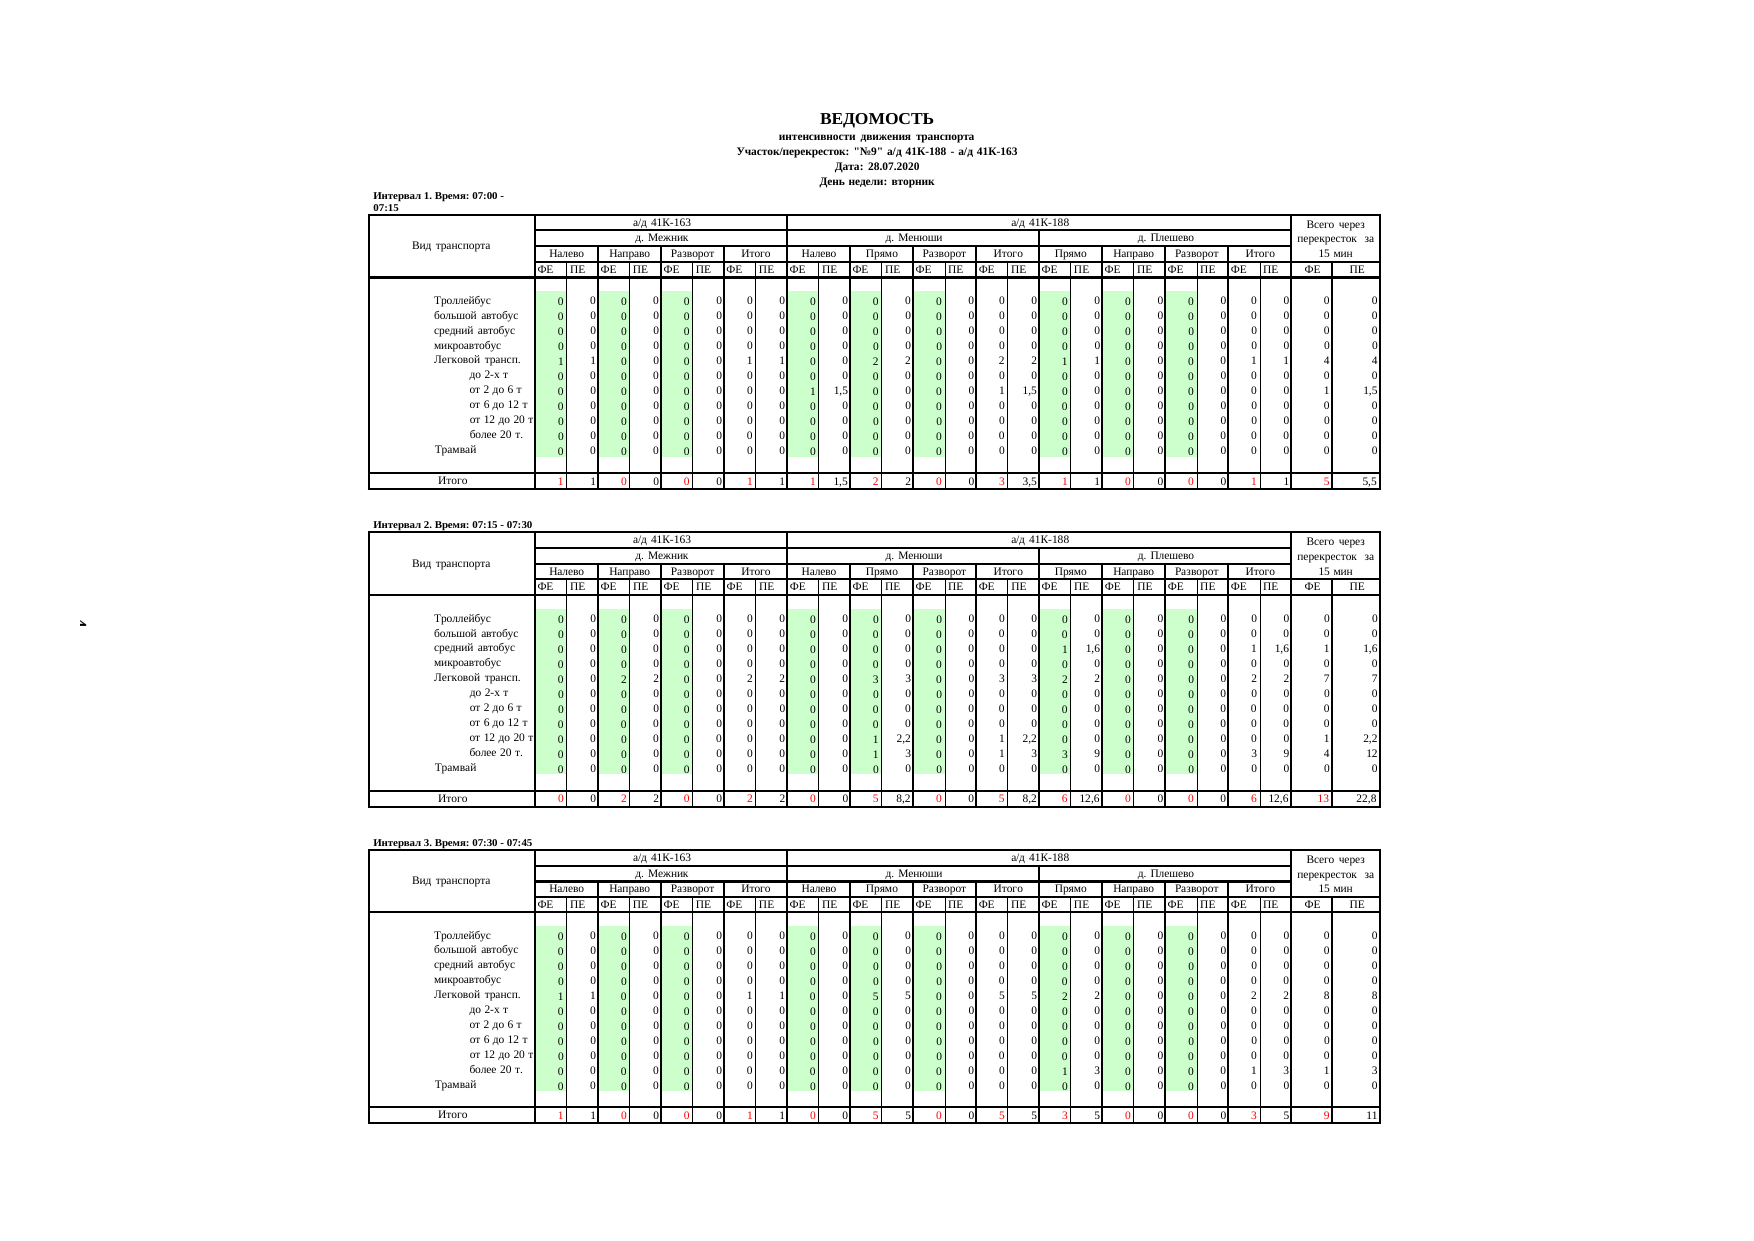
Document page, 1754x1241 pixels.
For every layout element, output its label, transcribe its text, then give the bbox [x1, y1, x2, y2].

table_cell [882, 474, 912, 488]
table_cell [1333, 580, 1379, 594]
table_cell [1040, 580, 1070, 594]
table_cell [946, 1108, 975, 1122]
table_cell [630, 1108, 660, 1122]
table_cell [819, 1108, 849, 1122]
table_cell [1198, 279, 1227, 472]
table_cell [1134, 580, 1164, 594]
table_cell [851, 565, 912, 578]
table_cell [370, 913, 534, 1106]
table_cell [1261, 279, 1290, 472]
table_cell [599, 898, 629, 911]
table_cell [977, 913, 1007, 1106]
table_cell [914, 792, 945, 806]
subtitle ВЕДОМОСТЬ [817, 109, 937, 128]
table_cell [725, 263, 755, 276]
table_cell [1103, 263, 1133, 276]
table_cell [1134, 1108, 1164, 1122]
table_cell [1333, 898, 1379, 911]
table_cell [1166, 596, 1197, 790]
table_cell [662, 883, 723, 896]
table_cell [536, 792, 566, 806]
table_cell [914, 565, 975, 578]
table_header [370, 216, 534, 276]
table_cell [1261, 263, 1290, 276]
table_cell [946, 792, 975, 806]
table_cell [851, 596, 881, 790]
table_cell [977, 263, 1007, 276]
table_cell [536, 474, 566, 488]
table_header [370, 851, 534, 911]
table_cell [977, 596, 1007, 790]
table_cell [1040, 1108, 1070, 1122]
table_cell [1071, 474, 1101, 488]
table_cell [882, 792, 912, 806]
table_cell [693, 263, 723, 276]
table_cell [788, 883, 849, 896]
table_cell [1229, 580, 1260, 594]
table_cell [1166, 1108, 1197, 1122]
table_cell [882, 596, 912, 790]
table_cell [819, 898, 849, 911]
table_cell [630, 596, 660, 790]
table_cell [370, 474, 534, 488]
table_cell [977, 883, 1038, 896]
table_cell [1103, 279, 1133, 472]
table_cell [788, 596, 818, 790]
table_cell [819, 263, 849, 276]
text интенсивности движения транспорта Участок/перекресток: "№9" а/д 41К-188 - а/д 41К-163 Дата: 28.07.2020 [733, 129, 1021, 173]
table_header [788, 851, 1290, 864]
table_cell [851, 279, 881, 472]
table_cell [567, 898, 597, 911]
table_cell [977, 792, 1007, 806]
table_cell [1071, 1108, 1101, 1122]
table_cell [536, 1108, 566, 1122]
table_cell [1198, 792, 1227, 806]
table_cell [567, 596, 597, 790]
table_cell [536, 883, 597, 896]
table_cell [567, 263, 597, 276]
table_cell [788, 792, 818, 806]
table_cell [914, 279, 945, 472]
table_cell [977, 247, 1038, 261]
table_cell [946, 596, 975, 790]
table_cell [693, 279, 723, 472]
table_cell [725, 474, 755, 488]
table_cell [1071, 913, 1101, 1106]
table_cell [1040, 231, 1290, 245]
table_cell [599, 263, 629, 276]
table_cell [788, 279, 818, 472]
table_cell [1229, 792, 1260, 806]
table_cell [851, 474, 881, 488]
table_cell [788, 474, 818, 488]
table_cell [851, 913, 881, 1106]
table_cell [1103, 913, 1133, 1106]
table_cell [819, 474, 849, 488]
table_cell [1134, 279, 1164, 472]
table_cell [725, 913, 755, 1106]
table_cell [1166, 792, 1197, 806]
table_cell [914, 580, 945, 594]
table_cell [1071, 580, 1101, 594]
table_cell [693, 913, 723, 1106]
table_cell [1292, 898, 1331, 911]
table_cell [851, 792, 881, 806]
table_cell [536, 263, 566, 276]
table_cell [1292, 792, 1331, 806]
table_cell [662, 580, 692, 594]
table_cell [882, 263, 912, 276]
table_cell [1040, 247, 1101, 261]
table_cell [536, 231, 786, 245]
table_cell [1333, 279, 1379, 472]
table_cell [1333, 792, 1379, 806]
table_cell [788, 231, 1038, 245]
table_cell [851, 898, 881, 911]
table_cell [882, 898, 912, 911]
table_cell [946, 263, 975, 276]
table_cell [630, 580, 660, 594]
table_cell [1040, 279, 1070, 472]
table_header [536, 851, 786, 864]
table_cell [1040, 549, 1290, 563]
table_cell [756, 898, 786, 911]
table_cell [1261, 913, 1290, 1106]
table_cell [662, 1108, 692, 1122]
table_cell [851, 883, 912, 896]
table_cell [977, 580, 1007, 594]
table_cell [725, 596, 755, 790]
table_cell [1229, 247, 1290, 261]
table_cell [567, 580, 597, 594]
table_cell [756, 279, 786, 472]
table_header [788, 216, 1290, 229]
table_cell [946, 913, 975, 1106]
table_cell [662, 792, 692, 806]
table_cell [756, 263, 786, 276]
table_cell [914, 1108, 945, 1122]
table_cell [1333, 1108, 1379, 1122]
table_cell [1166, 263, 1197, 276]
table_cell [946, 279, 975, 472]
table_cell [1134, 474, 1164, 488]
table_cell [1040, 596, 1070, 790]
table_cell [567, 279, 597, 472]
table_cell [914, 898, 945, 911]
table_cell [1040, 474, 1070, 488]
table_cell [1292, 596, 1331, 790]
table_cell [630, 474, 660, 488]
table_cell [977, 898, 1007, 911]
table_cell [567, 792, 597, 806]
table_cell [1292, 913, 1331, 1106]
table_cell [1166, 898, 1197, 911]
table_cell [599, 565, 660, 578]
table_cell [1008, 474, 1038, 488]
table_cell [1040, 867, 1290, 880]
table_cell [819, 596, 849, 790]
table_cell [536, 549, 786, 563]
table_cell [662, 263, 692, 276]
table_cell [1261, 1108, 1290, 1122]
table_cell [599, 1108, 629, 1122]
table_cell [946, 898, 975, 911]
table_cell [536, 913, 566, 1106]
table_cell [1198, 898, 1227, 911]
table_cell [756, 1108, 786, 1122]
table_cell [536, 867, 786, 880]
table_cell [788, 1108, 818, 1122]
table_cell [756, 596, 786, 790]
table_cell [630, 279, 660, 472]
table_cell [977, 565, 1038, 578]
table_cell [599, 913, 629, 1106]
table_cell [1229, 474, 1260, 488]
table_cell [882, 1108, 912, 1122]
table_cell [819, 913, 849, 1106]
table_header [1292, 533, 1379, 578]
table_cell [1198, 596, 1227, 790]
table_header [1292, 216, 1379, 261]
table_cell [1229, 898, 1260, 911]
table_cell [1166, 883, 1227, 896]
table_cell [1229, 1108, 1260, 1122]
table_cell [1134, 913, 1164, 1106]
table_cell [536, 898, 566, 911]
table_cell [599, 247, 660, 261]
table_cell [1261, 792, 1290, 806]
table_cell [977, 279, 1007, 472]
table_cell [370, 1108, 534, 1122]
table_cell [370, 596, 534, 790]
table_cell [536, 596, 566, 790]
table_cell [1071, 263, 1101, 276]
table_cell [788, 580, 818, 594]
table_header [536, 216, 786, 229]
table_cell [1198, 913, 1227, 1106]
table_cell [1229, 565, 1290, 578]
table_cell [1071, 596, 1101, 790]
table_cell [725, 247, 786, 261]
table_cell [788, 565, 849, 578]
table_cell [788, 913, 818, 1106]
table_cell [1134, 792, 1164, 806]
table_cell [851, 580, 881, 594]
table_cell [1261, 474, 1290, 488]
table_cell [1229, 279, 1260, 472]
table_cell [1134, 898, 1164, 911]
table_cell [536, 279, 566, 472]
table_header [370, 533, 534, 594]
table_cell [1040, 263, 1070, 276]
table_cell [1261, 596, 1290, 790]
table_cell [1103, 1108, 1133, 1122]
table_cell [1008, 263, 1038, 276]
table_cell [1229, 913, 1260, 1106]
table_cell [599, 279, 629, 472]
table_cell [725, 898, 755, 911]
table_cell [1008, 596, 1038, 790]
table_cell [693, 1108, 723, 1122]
text Интервал 1. Время: 07:00 - 07:15 [373, 189, 532, 213]
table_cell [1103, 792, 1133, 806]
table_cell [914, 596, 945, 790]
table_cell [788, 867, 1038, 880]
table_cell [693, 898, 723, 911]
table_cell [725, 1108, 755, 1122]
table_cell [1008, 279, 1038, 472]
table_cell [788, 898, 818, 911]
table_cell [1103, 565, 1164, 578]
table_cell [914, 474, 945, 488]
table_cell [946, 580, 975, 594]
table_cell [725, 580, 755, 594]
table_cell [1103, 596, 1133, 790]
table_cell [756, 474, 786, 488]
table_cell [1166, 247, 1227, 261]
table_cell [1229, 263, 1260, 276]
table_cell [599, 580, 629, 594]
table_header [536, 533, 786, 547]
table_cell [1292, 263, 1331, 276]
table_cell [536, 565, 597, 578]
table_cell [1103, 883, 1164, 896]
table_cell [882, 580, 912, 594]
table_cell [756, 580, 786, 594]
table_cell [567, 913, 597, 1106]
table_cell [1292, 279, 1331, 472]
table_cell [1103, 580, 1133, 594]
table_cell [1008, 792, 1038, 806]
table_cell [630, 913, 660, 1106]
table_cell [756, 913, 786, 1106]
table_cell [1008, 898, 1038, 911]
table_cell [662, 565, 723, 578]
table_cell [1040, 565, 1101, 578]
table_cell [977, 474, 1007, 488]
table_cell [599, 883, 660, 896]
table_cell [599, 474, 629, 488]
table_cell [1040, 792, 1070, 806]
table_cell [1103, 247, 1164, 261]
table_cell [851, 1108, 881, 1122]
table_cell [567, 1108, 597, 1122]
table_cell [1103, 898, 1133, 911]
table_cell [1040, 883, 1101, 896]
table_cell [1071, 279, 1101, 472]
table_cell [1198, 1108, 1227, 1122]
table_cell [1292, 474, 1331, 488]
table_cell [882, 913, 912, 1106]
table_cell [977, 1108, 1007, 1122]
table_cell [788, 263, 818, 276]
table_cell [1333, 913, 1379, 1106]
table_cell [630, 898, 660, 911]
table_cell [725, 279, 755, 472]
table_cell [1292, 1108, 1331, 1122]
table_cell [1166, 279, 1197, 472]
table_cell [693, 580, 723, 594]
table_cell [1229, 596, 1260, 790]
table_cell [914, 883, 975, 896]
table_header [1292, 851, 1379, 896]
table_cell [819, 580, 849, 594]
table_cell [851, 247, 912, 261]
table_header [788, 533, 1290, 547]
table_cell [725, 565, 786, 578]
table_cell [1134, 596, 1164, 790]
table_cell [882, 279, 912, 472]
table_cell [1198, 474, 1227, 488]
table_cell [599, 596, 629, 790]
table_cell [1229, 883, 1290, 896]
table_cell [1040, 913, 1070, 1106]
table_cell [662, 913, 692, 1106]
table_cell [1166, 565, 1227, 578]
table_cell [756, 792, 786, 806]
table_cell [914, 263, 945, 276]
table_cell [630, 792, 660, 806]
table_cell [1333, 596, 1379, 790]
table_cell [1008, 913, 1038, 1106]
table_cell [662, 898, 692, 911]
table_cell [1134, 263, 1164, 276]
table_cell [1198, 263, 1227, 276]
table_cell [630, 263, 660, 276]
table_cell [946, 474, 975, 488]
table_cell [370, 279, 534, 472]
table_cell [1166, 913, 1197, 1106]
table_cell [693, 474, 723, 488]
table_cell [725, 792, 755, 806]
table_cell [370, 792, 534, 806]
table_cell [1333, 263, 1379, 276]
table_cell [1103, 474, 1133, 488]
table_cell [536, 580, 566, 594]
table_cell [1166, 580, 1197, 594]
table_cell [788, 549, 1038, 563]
text День недели: вторник [817, 174, 937, 187]
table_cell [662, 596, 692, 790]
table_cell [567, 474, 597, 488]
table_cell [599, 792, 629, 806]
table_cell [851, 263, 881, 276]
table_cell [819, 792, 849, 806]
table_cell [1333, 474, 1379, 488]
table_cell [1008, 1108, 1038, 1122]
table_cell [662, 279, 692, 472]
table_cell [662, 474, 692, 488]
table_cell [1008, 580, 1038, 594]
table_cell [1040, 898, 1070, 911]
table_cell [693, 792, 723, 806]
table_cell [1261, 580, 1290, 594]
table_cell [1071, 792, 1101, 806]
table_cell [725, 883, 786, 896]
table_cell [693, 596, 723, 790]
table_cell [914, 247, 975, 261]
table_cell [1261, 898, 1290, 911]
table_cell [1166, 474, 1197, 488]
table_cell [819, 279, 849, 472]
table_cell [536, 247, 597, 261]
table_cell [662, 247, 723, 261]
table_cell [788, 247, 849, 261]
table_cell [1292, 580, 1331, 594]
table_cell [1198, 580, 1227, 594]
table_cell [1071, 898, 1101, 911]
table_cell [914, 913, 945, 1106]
